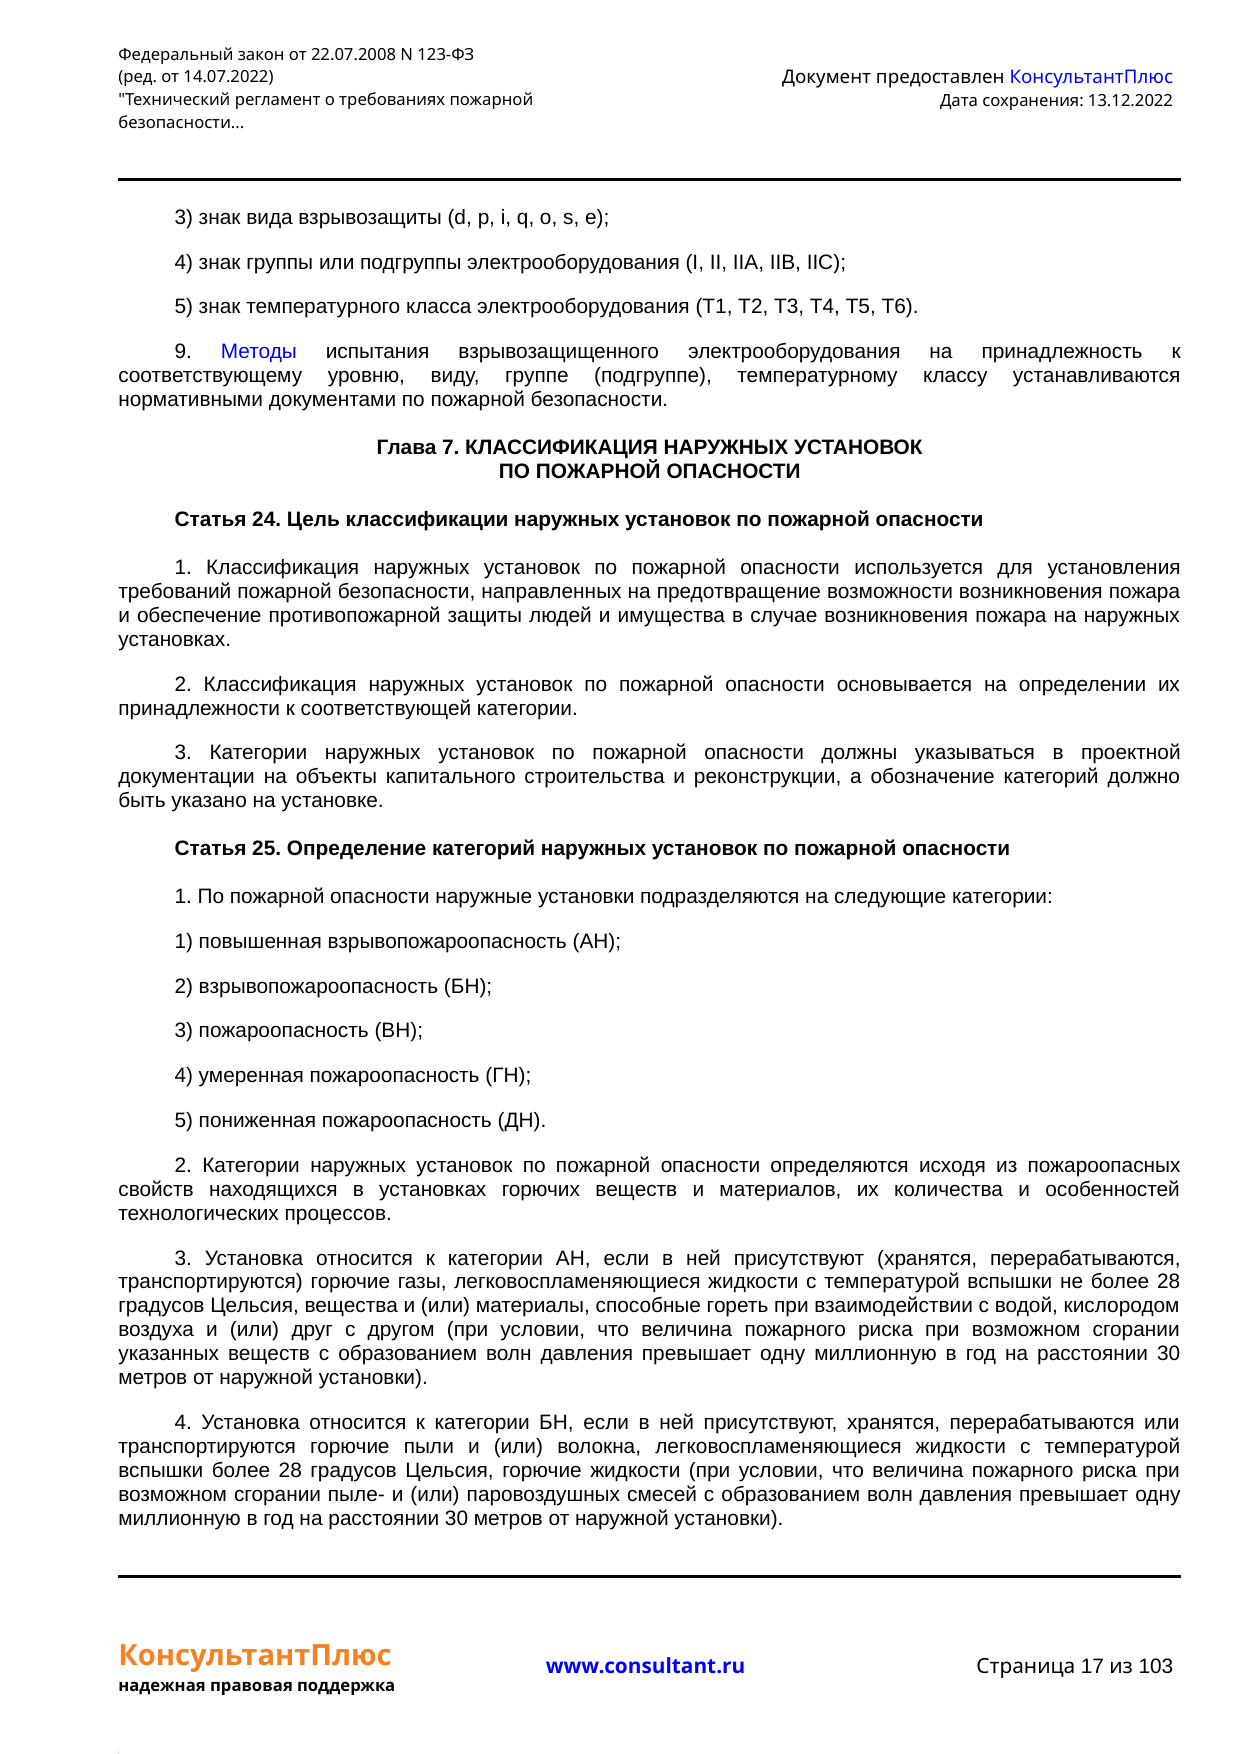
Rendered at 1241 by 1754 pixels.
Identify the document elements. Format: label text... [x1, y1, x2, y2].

text 3) знак вида взрывозащиты (d, p, i, q, o, s, e); [118, 205, 1181, 229]
title ПО ПОЖАРНОЙ ОПАСНОСТИ [118, 459, 1181, 483]
text 1. По пожарной опасности наружные установки подразделяются на следующие категории: [118, 884, 1181, 908]
text 3. Установка относится к категории АН, если в ней присутствуют (хранятся, перерабатываются, транспортируются) горючие газы, легковоспламеняющиеся жидкости с температурой вспышки не более 28 градусов Цельсия, вещества и (или) материалы, способные гореть при взаимодействии с водой, кислородом воздуха и (или) друг с другом (при условии, что величина пожарного риска при возможном сгорании указанных веществ с образованием волн давления превышает одну миллионную в год на расстоянии 30 метров от наружной установки). [118, 1245, 1181, 1389]
title Глава 7. КЛАССИФИКАЦИЯ НАРУЖНЫХ УСТАНОВОК [118, 435, 1181, 459]
title Статья 24. Цель классификации наружных установок по пожарной опасности [118, 507, 1181, 531]
text 4) умеренная пожароопасность (ГН); [118, 1063, 1181, 1087]
text 2) взрывопожароопасность (БН); [118, 973, 1181, 997]
text 1) повышенная взрывопожароопасность (АН); [118, 929, 1181, 953]
text 2. Категории наружных установок по пожарной опасности определяются исходя из пожароопасных свойств находящихся в установках горючих веществ и материалов, их количества и особенностей технологических процессов. [118, 1153, 1181, 1224]
text 4. Установка относится к категории БН, если в ней присутствуют, хранятся, перерабатываются или транспортируются горючие пыли и (или) волокна, легковоспламеняющиеся жидкости с температурой вспышки более 28 градусов Цельсия, горючие жидкости (при условии, что величина пожарного риска при возможном сгорании пыле- и (или) паровоздушных смесей с образованием волн давления превышает одну миллионную в год на расстоянии 30 метров от наружной установки). [118, 1410, 1181, 1530]
text 1. Классификация наружных установок по пожарной опасности используется для установления требований пожарной безопасности, направленных на предотвращение возможности возникновения пожара и обеспечение противопожарной защиты людей и имущества в случае возникновения пожара на наружных установках. [118, 555, 1181, 651]
text 5) знак температурного класса электрооборудования (Т1, Т2, Т3, Т4, Т5, Т6). [118, 294, 1181, 318]
title Статья 25. Определение категорий наружных установок по пожарной опасности [118, 836, 1181, 860]
text 3. Категории наружных установок по пожарной опасности должны указываться в проектной документации на объекты капитального строительства и реконструкции, а обозначение категорий должно быть указано на установке. [118, 740, 1181, 812]
text 9. Методы испытания взрывозащищенного электрооборудования на принадлежность к соответствующему уровню, виду, группе (подгруппе), температурному классу устанавливаются нормативными документами по пожарной безопасности. [118, 339, 1181, 411]
text 2. Классификация наружных установок по пожарной опасности основывается на определении их принадлежности к соответствующей категории. [118, 671, 1181, 719]
text 3) пожароопасность (ВН); [118, 1018, 1181, 1042]
text 4) знак группы или подгруппы электрооборудования (I, II, IIA, IIB, IIC); [118, 249, 1181, 273]
text 5) пониженная пожароопасность (ДН). [118, 1108, 1181, 1132]
